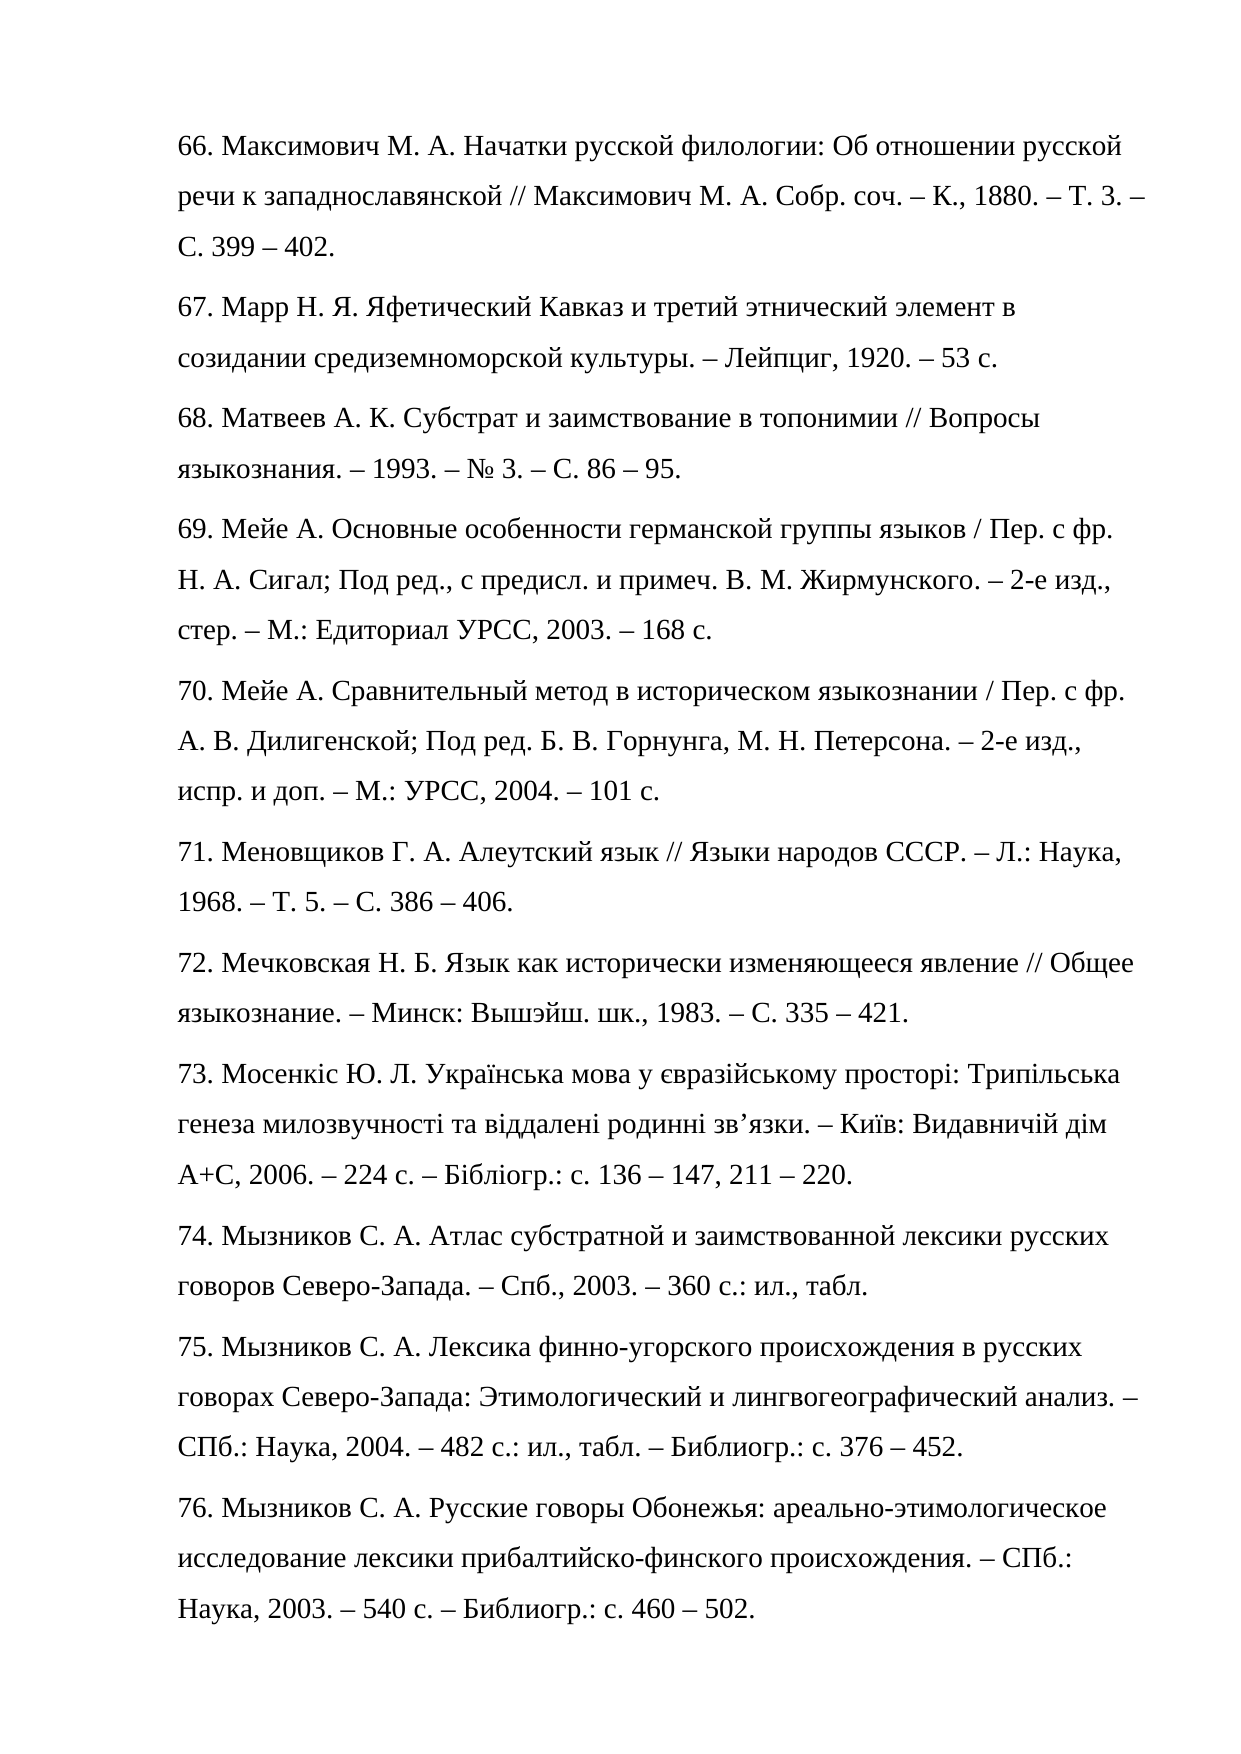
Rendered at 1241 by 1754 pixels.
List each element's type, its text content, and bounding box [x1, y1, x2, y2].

text 68. Матвеев А. К. Субстрат и заимствование в топонимии // Вопросы языкознания. – 1993. – № 3. – С. 86 – 95. [177, 401, 1152, 484]
text 70. Мейе А. Сравнительный метод в историческом языкознании / Пер. с фр. А. В. Дилигенской; Под ред. Б. В. Горнунга, М. Н. Петерсона. – 2-е изд., испр. и доп. – М.: УРСС, 2004. – 101 с. [177, 673, 1152, 807]
text 72. Мечковская Н. Б. Язык как исторически изменяющееся явление // Общее языкознание. – Минск: Вышэйш. шк., 1983. – С. 335 – 421. [177, 945, 1152, 1029]
text 76. Мызников С. А. Русские говоры Обонежья: ареально-этимологическое исследование лексики прибалтийско-финского происхождения. – СПб.: Наука, 2003. – 540 с. – Библиогр.: с. 460 – 502. [177, 1490, 1152, 1624]
text 67. Марр Н. Я. Яфетический Кавказ и третий этнический элемент в созидании средиземноморской культуры. – Лейпциг, 1920. – 53 с. [177, 289, 1152, 373]
text 73. Мосенкіс Ю. Л. Українська мова у євразійському просторі: Трипільська генеза милозвучності та віддалені родинні зв’язки. – Київ: Видавничій дім А+С, 2006. – 224 с. – Бібліогр.: с. 136 – 147, 211 – 220. [177, 1056, 1152, 1191]
text 75. Мызников С. А. Лексика финно-угорского происхождения в русских говорах Северо-Запада: Этимологический и лингвогеографический анализ. – СПб.: Наука, 2004. – 482 с.: ил., табл. – Библиогр.: с. 376 – 452. [177, 1329, 1152, 1463]
text 69. Мейе А. Основные особенности германской группы языков / Пер. с фр. Н. А. Сигал; Под ред., с предисл. и примеч. В. М. Жирмунского. – 2-е изд., стер. – М.: Едиториал УРСС, 2003. – 168 с. [177, 512, 1152, 646]
text 71. Меновщиков Г. А. Алеутский язык // Языки народов СССР. – Л.: Наука, 1968. – Т. 5. – С. 386 – 406. [177, 834, 1152, 918]
text 74. Мызников С. А. Атлас субстратной и заимствованной лексики русских говоров Северо-Запада. – Спб., 2003. – 360 с.: ил., табл. [177, 1218, 1152, 1302]
text 66. Максимович М. А. Начатки русской филологии: Об отношении русской речи к западнославянской // Максимович М. А. Собр. соч. – К., 1880. – Т. 3. – С. 399 – 402. [177, 128, 1152, 262]
